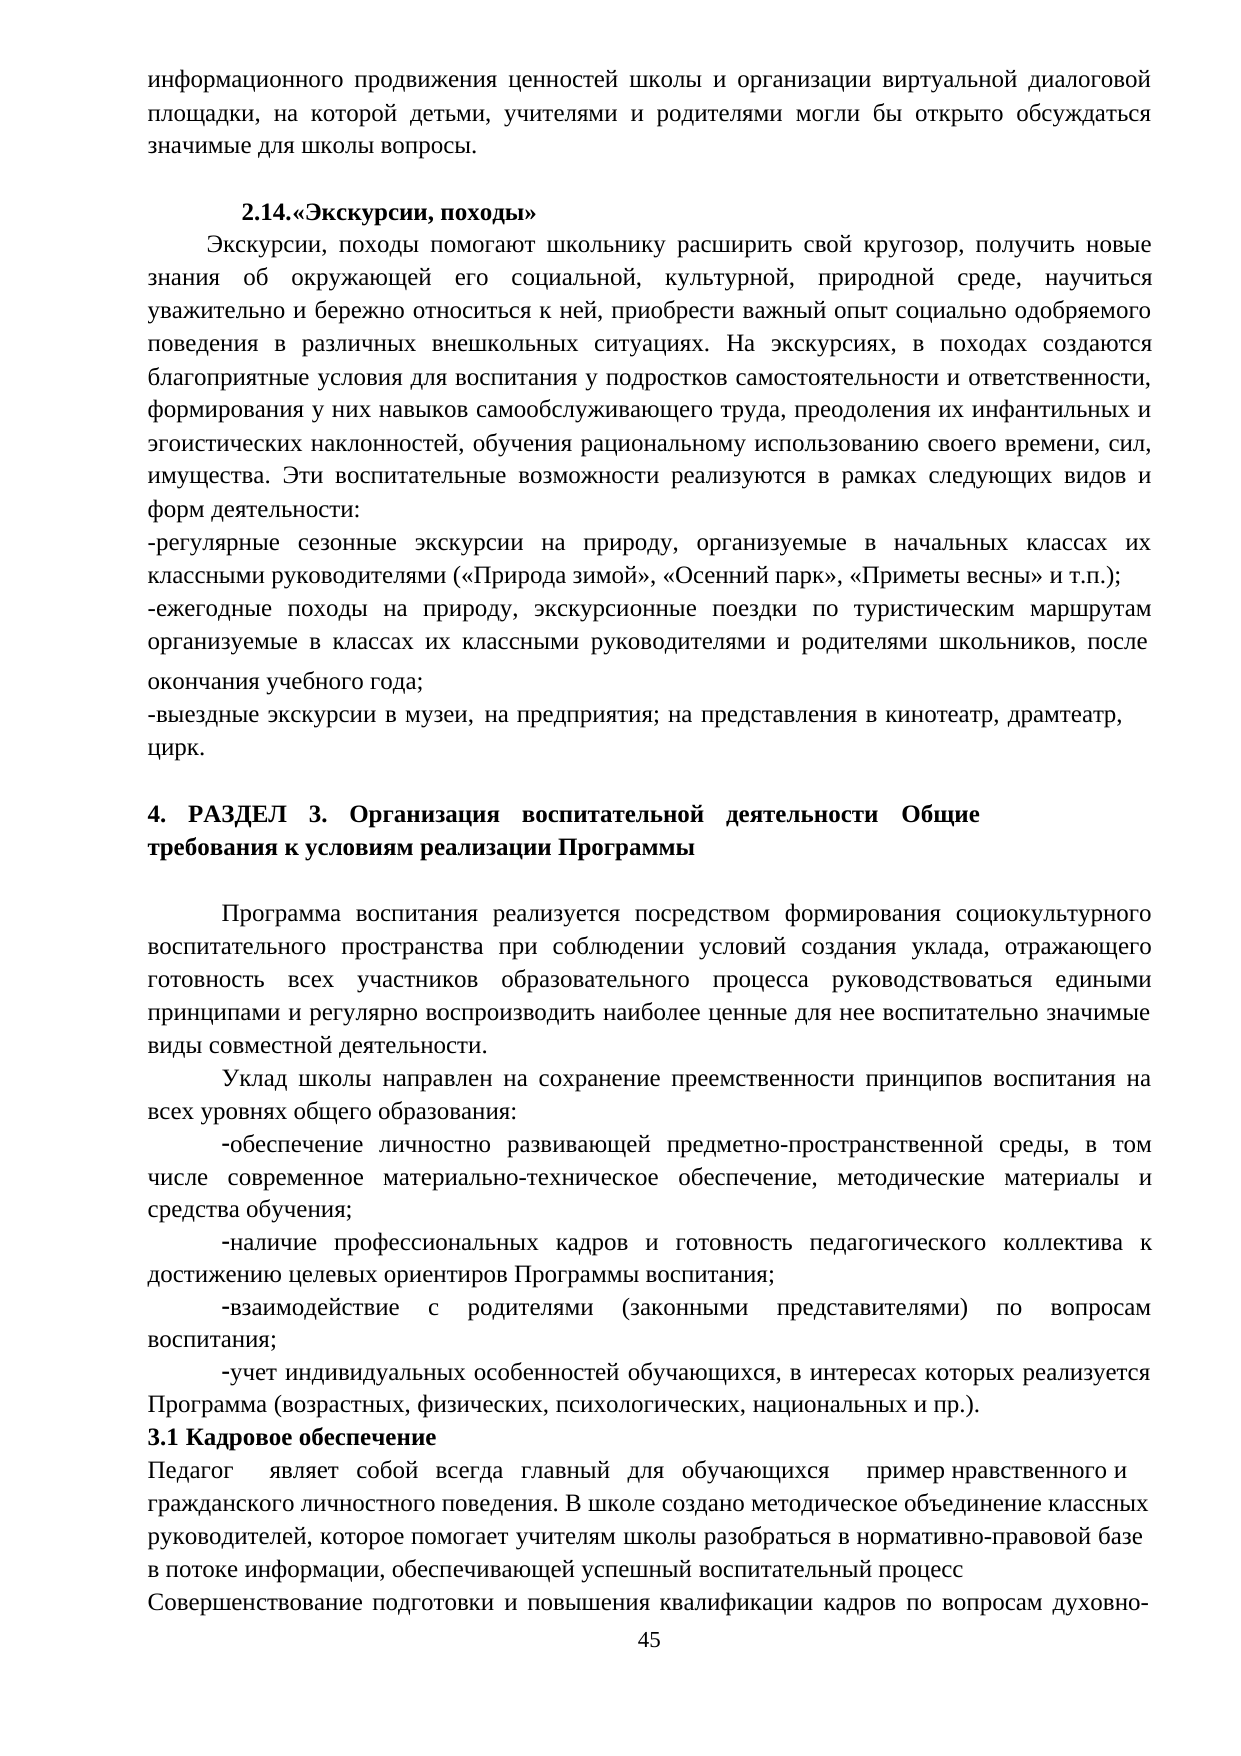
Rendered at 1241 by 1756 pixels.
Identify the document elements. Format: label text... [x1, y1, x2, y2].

text -регулярные сезонные экскурсии на природу, организуемые в начальных классах их классными руководителями («Природа зимой», «Осенний парк», «Приметы весны» и т.п.); [147, 527, 1151, 588]
subtitle 4. РАЗДЕЛ 3. Организация воспитательной деятельности Общие требования к условиям реализации Программы [147, 799, 980, 861]
text окончания учебного года; [147, 666, 1240, 695]
text учет индивидуальных особенностей обучающихся, в интересах которых реализуется Программа (возрастных, физических, психологических, национальных и пр.). [147, 1357, 1151, 1418]
text взаимодействие с родителями (законными представителями) по вопросам воспитания; [147, 1292, 1151, 1353]
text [147, 1455, 1153, 1616]
text обеспечение личностно развивающей предметно-пространственной среды, в том числе современное материально-техническое обеспечение, методические материалы и средства обучения; [147, 1129, 1152, 1223]
subtitle Кадровое обеспечение [147, 1422, 1240, 1451]
text Программа воспитания реализуется посредством формирования социокультурного воспитательного пространства при соблюдении условий создания уклада, отражающего готовность всех участников образовательного процесса руководствоваться едиными принципами и регулярно воспроизводить наиболее ценные для нее воспитательно значимые виды совместной деятельности. [147, 898, 1152, 1059]
text -ежегодные походы на природу, экскурсионные поездки по туристическим маршрутам организуемые в классах их классными руководителями и родителями школьников, после [147, 593, 1152, 654]
text -выездные экскурсии в музеи, на предприятия; на представления в кинотеатр, драмтеатр, цирк. [147, 699, 1151, 761]
subtitle «Экскурсии, походы» [241, 197, 1240, 226]
text Экскурсии, походы помогают школьнику расширить свой кругозор, получить новые знания об окружающей его социальной, культурной, природной среде, научиться уважительно и бережно относиться к ней, приобрести важный опыт социально одобряемого поведения в различных внешкольных ситуациях. На экскурсиях, в походах создаются благоприятные условия для воспитания у подростков самостоятельности и ответственности, формирования у них навыков самообслуживающего труда, преодоления их инфантильных и эгоистических наклонностей, обучения рациональному использованию своего времени, сил, имущества. Эти воспитательные возможности реализуются в рамках следующих видов и форм деятельности: [147, 229, 1152, 522]
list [118, 64, 1152, 159]
text Уклад школы направлен на сохранение преемственности принципов воспитания на всех уровнях общего образования: [147, 1063, 1152, 1125]
text наличие профессиональных кадров и готовность педагогического коллектива к достижению целевых ориентиров Программы воспитания; [147, 1227, 1153, 1288]
